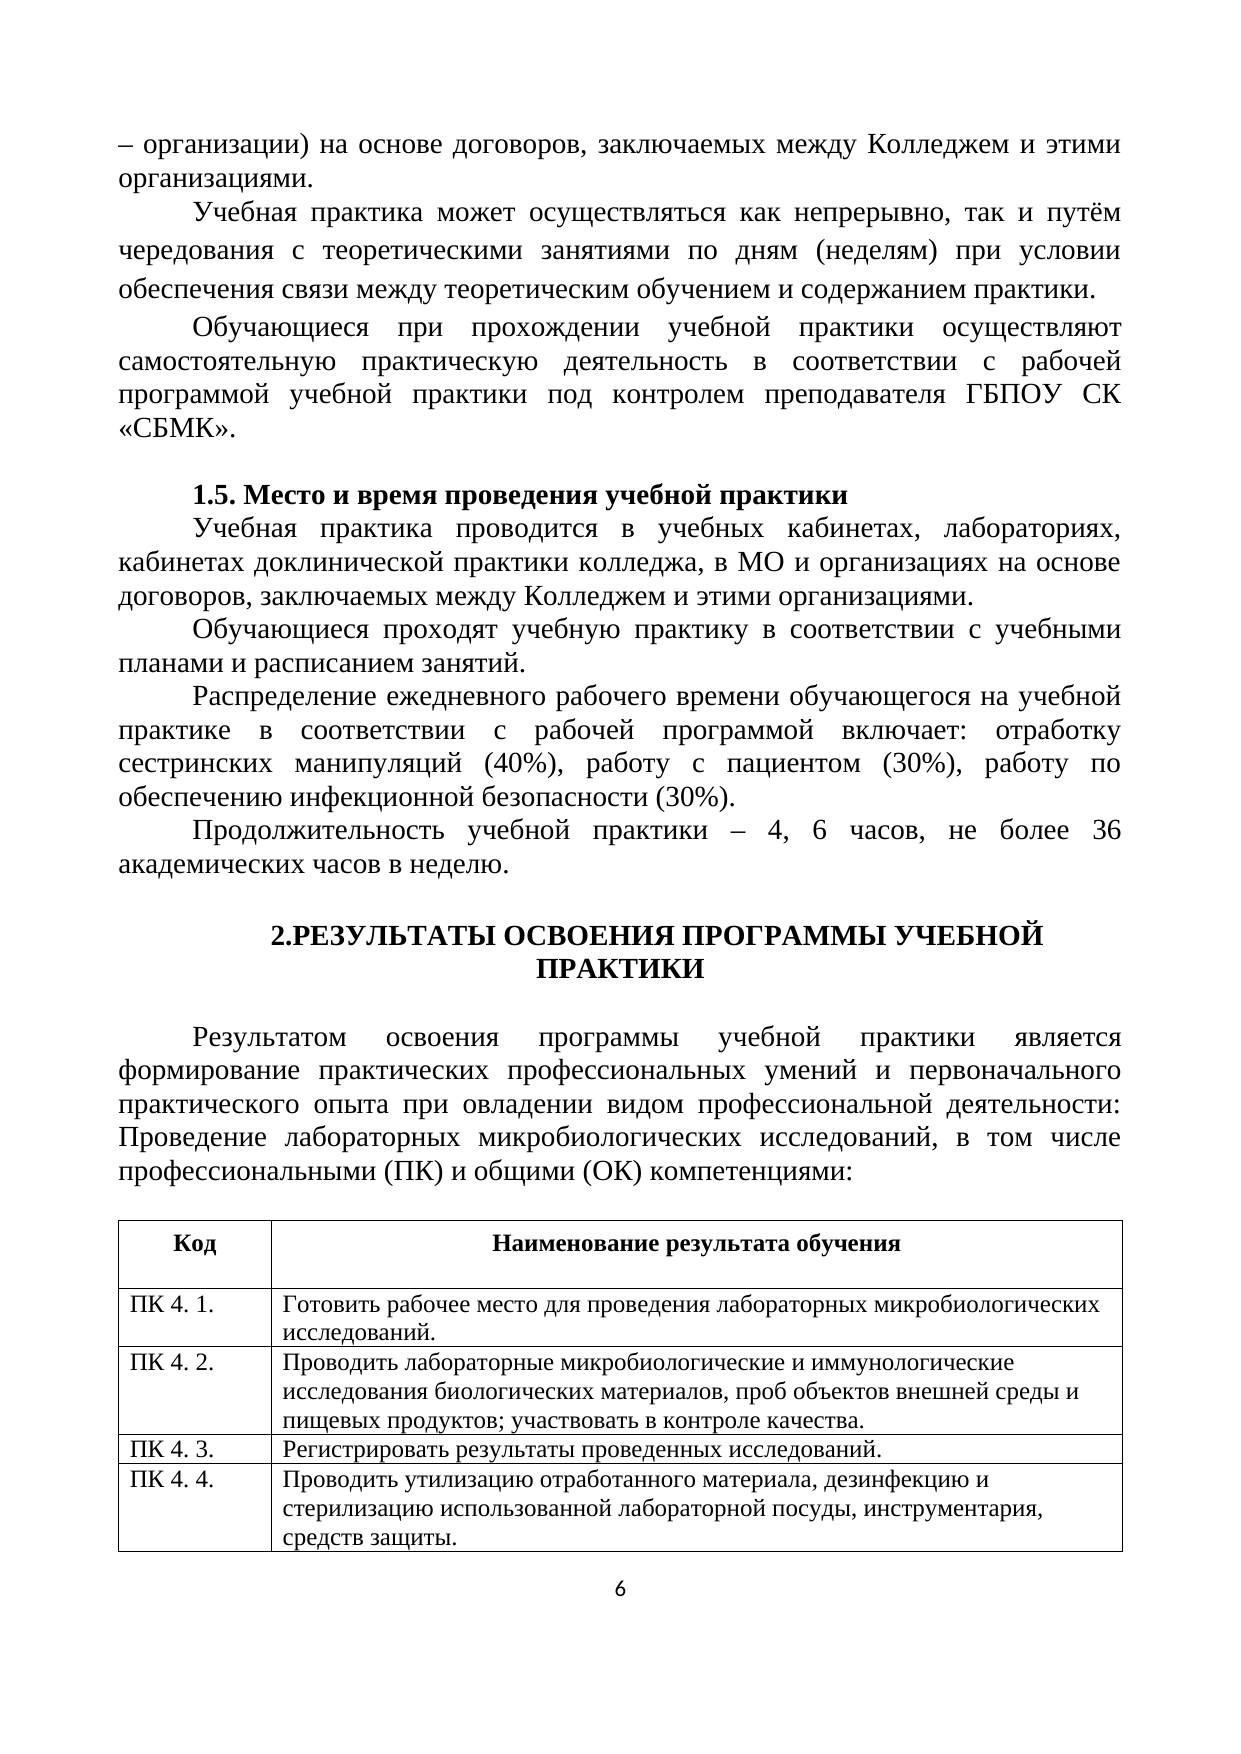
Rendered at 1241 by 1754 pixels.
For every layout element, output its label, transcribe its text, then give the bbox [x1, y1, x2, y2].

table_cell Проводить утилизацию отработанного материала, дезинфекцию и стерилизацию использованной лабораторной посуды, инструментария, средств защиты. [272, 1464, 1122, 1551]
text Продолжительность учебной практики – 4, 6 часов, не более 36 академических часов в неделю. [118, 812, 1122, 879]
table_header Код [119, 1221, 271, 1288]
text Результатом освоения программы учебной практики является формирование практических профессиональных умений и первоначального практического опыта при овладении видом профессиональной деятельности: Проведение лабораторных микробиологических исследований, в том числе профессиональными (ПК) и общими (ОК) компетенциями: [118, 1019, 1122, 1186]
table_cell Готовить рабочее место для проведения лабораторных микробиологических исследований. [272, 1289, 1122, 1346]
table_cell ПК 4. 2. [119, 1347, 271, 1433]
table_cell ПК 4. 3. [119, 1435, 271, 1463]
text Распределение ежедневного рабочего времени обучающегося на учебной практике в соответствии с рабочей программой включает: отработку сестринских манипуляций (40%), работу с пациентом (30%), работу по обеспечению инфекционной безопасности (30%). [118, 678, 1122, 812]
text Учебная практика проводится в учебных кабинетах, лабораториях, кабинетах доклинической практики колледжа, в МО и организациях на основе договоров, заключаемых между Колледжем и этими организациями. [118, 511, 1122, 611]
table_cell Проводить лабораторные микробиологические и иммунологические исследования биологических материалов, проб объектов внешней среды и пищевых продуктов; участвовать в контроле качества. [272, 1347, 1122, 1433]
text Обучающиеся проходят учебную практику в соответствии с учебными планами и расписанием занятий. [118, 611, 1122, 678]
table_cell ПК 4. 1. [119, 1289, 271, 1346]
text Учебная практика может осуществляться как непрерывно, так и путём чередования с теоретическими занятиями по дням (неделям) при условии обеспечения связи между теоретическим обучением и содержанием практики. [118, 194, 1122, 304]
text Обучающиеся при прохождении учебной практики осуществляют самостоятельную практическую деятельность в соответствии с рабочей программой учебной практики под контролем преподавателя ГБПОУ СК «СБМК». [118, 309, 1122, 443]
text 1.5. Место и время проведения учебной практики [118, 477, 1122, 511]
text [118, 127, 1122, 194]
table_cell Регистрировать результаты проведенных исследований. [272, 1435, 1122, 1463]
table_header Наименование результата обучения [272, 1221, 1122, 1288]
table_cell ПК 4. 4. [119, 1464, 271, 1551]
text 2.РЕЗУЛЬТАТЫ ОСВОЕНИЯ ПРОГРАММЫ УЧЕБНОЙ ПРАКТИКИ [118, 918, 1122, 985]
